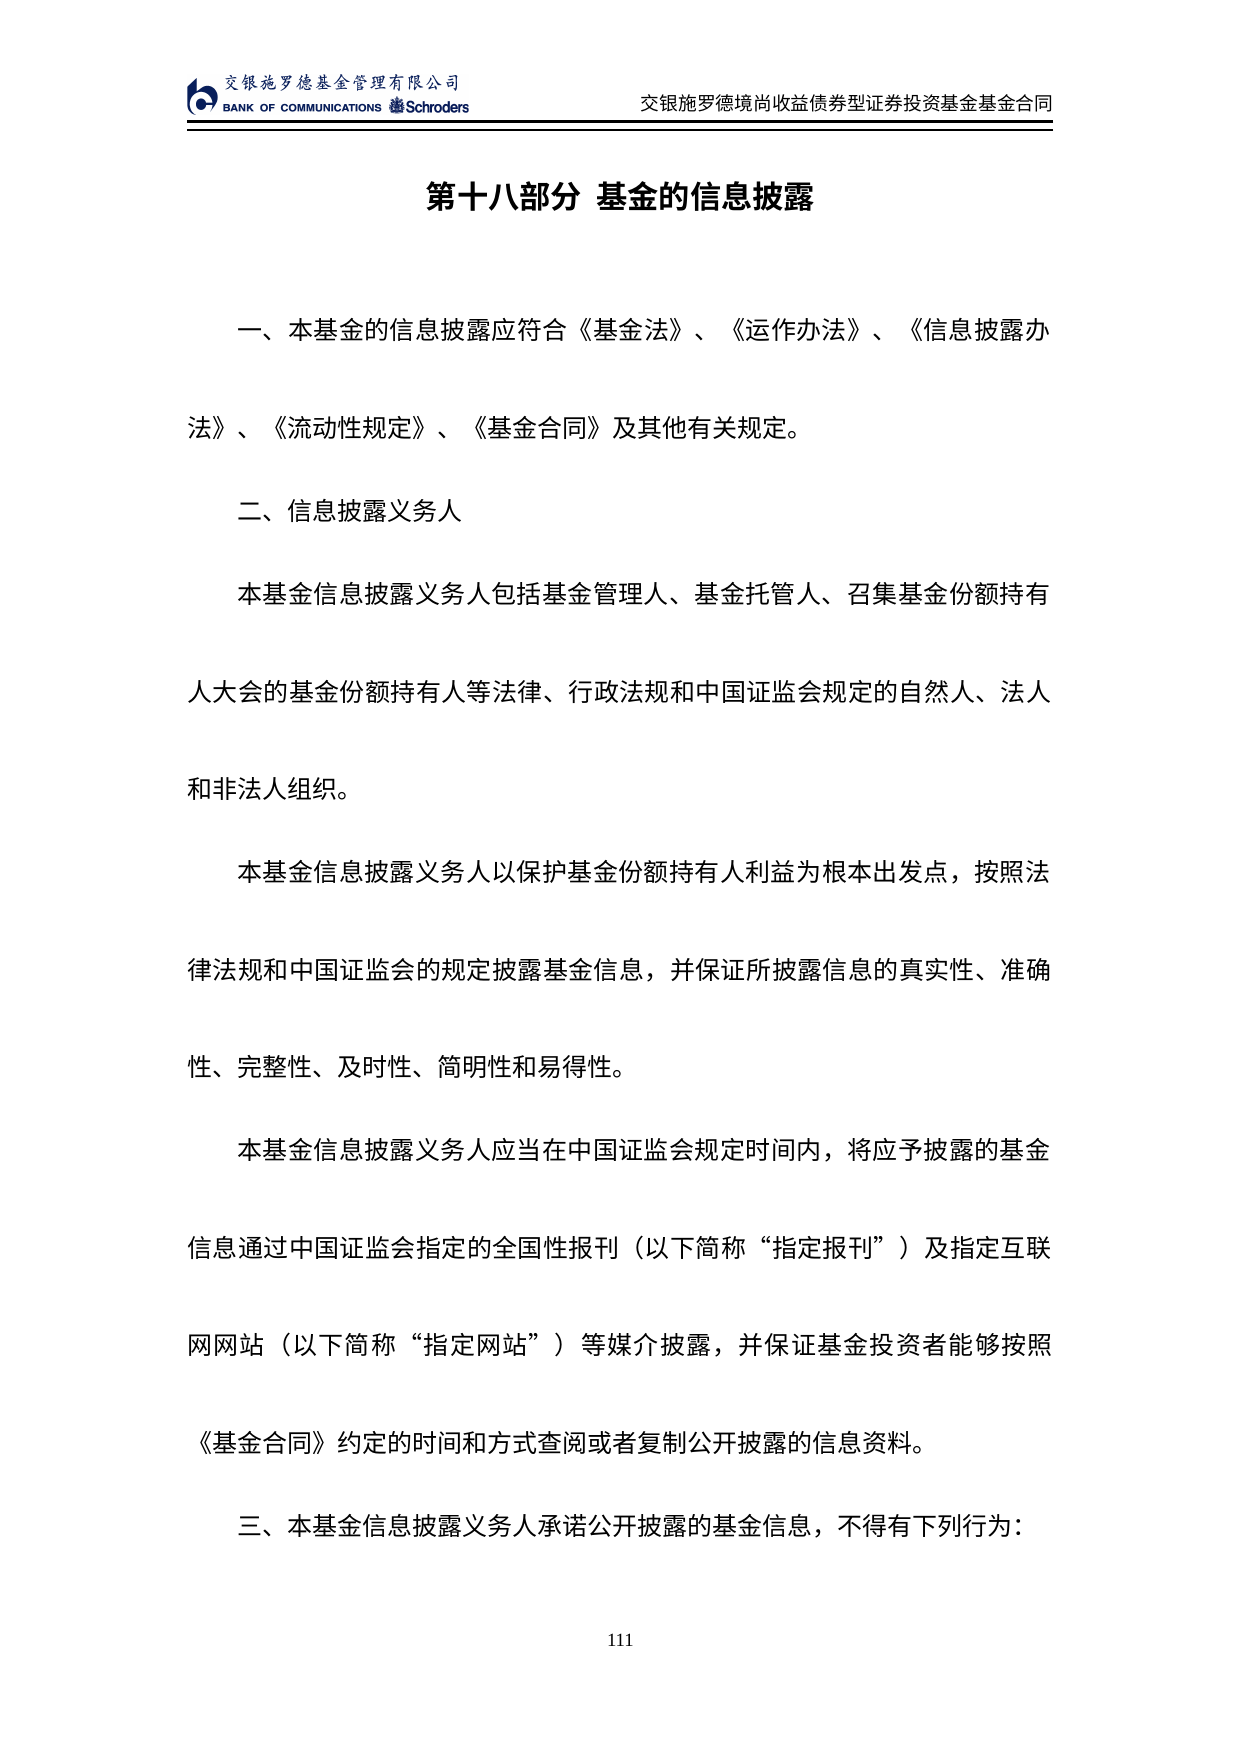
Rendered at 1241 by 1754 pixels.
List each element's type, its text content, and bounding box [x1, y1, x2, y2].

text 本基金信息披露义务人应当在中国证监会规定时间内，将应予披露的基金信息通过中国证监会指定的全国性报刊（以下简称“指定报刊”）及指定互联网网站（以下简称“指定网站”）等媒介披露，并保证基金投资者能够按照《基金合同》约定的时间和方式查阅或者复制公开披露的信息资料。 [187, 1116, 1053, 1474]
subtitle 第十八部分 基金的信息披露 [187, 162, 1053, 227]
text 本基金信息披露义务人以保护基金份额持有人利益为根本出发点，按照法律法规和中国证监会的规定披露基金信息，并保证所披露信息的真实性、准确性、完整性、及时性、简明性和易得性。 [187, 838, 1053, 1098]
text 三、本基金信息披露义务人承诺公开披露的基金信息，不得有下列行为： [187, 1492, 1053, 1557]
text 一、本基金的信息披露应符合《基金法》、《运作办法》、《信息披露办法》、《流动性规定》、《基金合同》及其他有关规定。 [187, 296, 1053, 459]
text 本基金信息披露义务人包括基金管理人、基金托管人、召集基金份额持有人大会的基金份额持有人等法律、行政法规和中国证监会规定的自然人、法人和非法人组织。 [187, 560, 1053, 820]
text 二、信息披露义务人 [187, 477, 1053, 542]
picture [187, 74, 469, 115]
